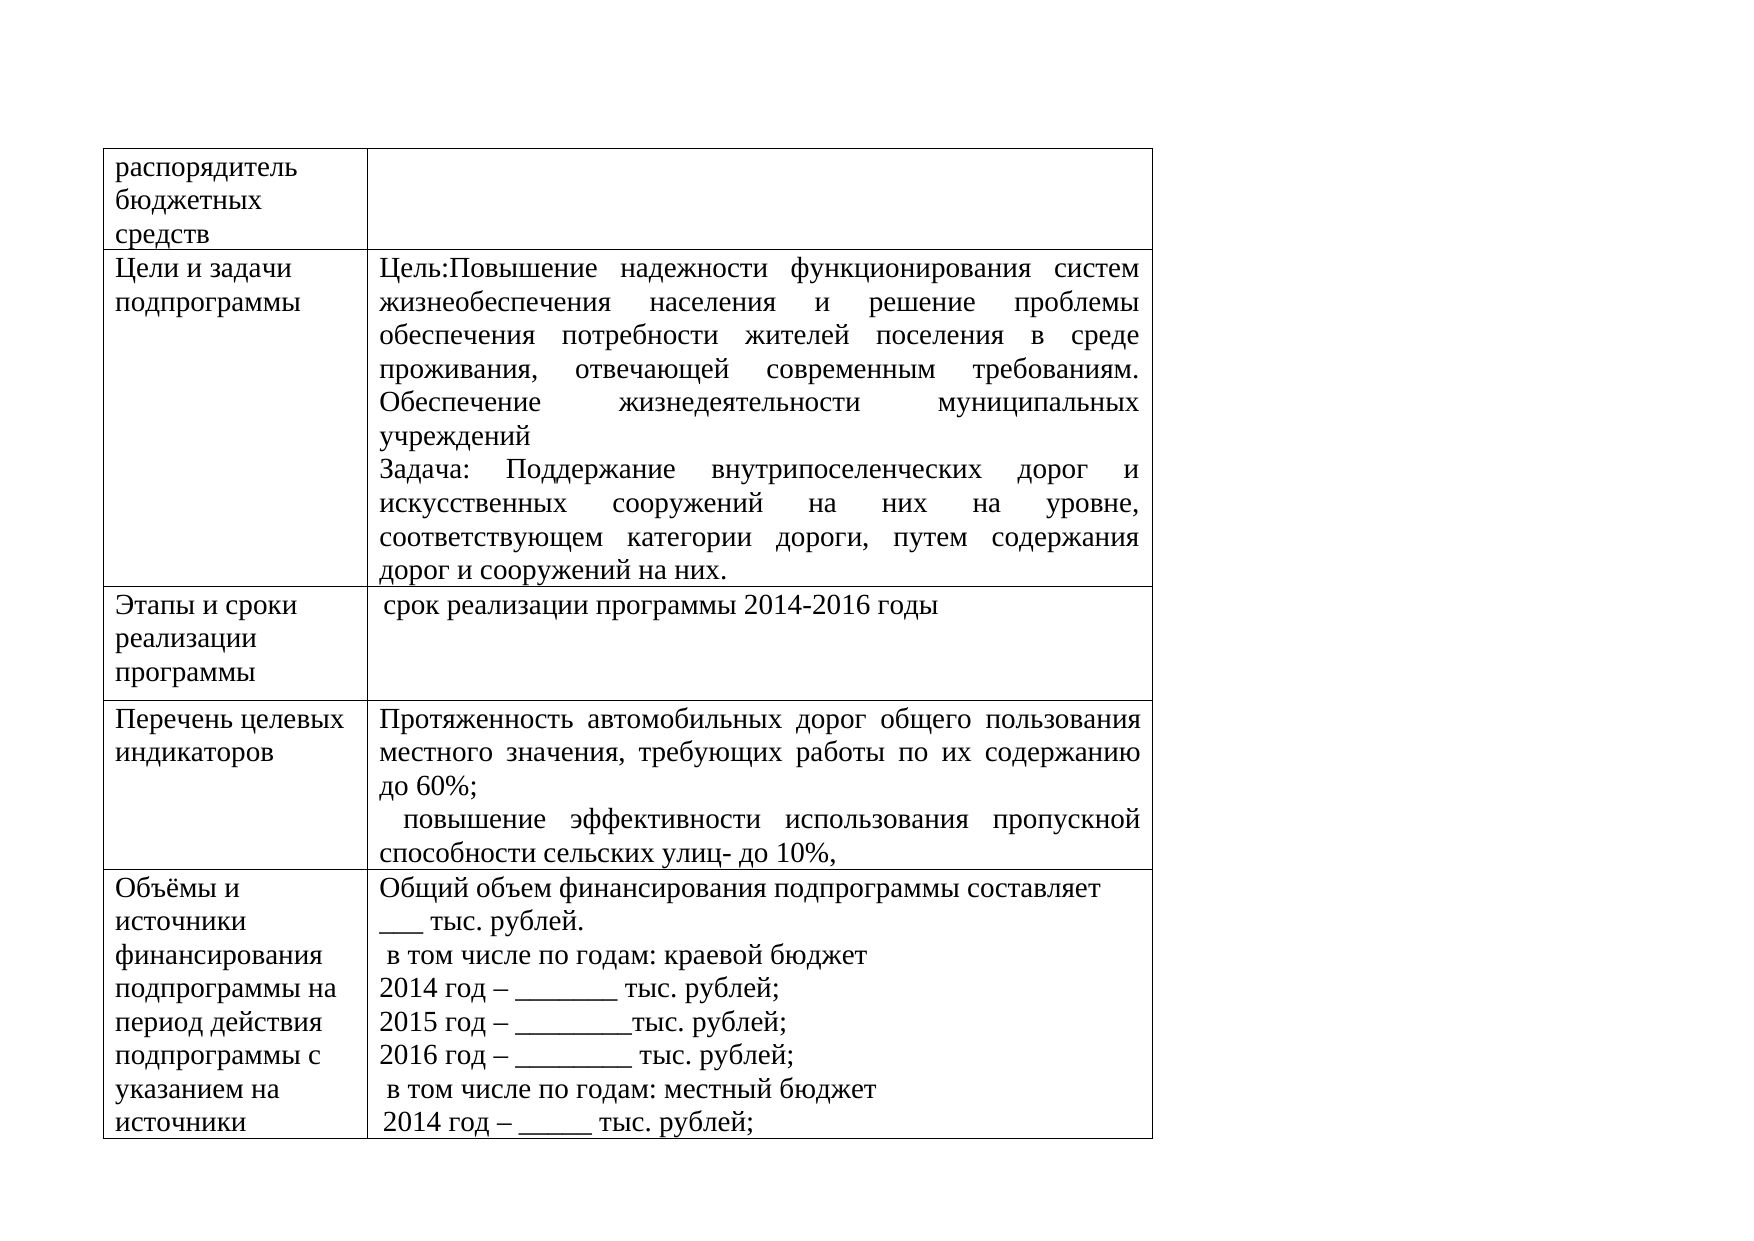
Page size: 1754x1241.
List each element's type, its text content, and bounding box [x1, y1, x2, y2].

table_cell Перечень целевых индикаторов [104, 701, 367, 869]
table_cell Протяженность автомобильных дорог общего пользования местного значения, требующих работы по их содержанию до 60%; повышение эффективности использования пропускной способности сельских улиц- до 10%, [368, 701, 1152, 869]
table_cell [368, 149, 1152, 249]
table_cell срок реализации программы 2014-2016 годы [368, 587, 1152, 700]
table_cell Цели и задачи подпрограммы [104, 250, 367, 586]
table_cell Цель:Повышение надежности функционирования систем жизнеобеспечения населения и решение проблемы обеспечения потребности жителей поселения в среде проживания, отвечающей современным требованиям. Обеспечение жизнедеятельности муниципальных учреждений Задача: Поддержание внутрипоселенческих дорог и искусственных сооружений на них на уровне, соответствующем категории дороги, путем содержания дорог и сооружений на них. [368, 250, 1152, 586]
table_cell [368, 870, 1152, 1138]
table_cell Этапы и сроки реализации программы [104, 587, 367, 700]
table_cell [104, 149, 367, 249]
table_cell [104, 870, 367, 1138]
